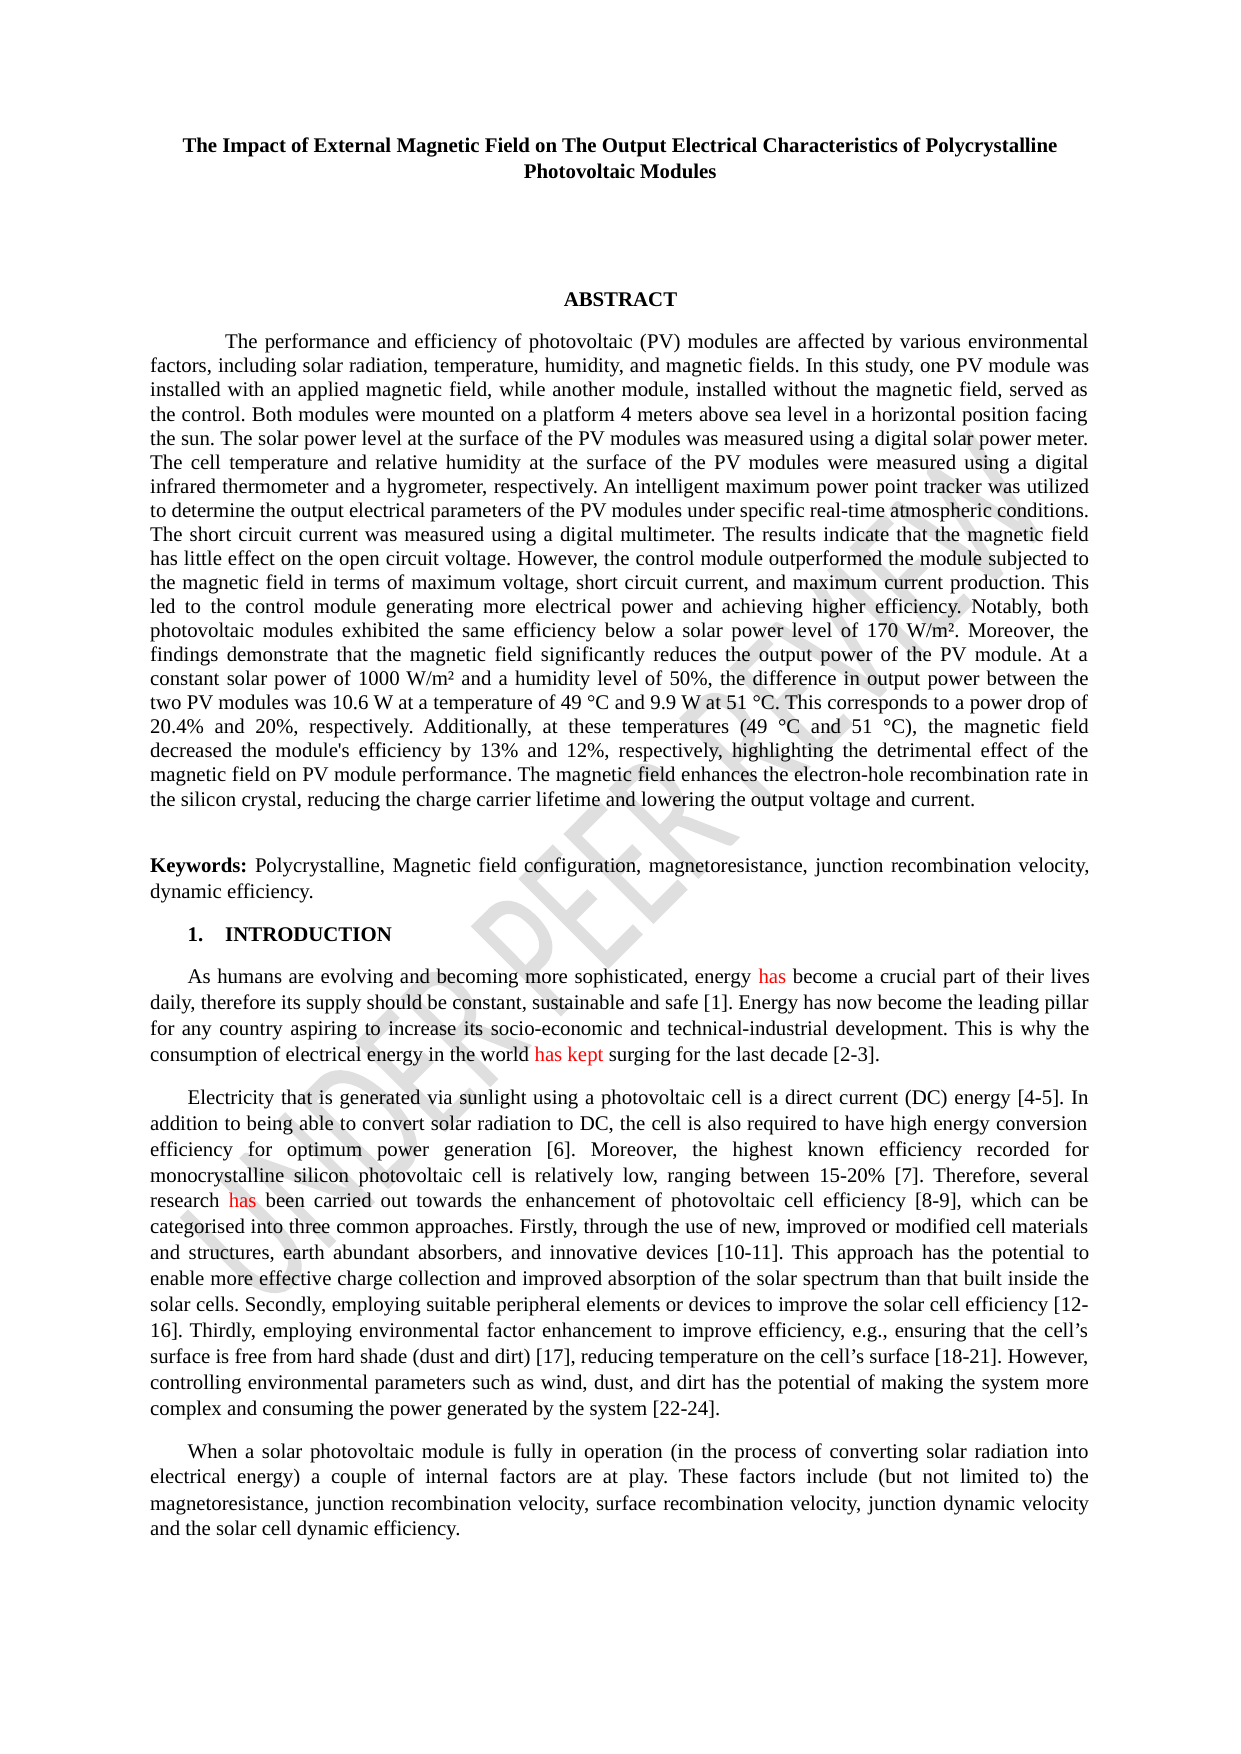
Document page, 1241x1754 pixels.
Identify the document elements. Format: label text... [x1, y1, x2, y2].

text Electricity that is generated via sunlight using a photovoltaic cell is a direct current (DC) energy [4-5]. In addition to being able to convert solar radiation to DC, the cell is also required to have high energy conversion efficiency for optimum power generation [6]. Moreover, the highest known efficiency recorded for monocrystalline silicon photovoltaic cell is relatively low, ranging between 15-20% [7]. Therefore, several research has been carried out towards the enhancement of photovoltaic cell efficiency [8-9], which can be categorised into three common approaches. Firstly, through the use of new, improved or modified cell materials and structures, earth abundant absorbers, and innovative devices [10-11]. This approach has the potential to enable more effective charge collection and improved absorption of the solar spectrum than that built inside the solar cells. Secondly, employing suitable peripheral elements or devices to improve the solar cell efficiency [12-16]. Thirdly, employing environmental factor enhancement to improve efficiency, e.g., ensuring that the cell’s surface is free from hard shade (dust and dirt) [17], reducing temperature on the cell’s surface [18-21]. However, controlling environmental parameters such as wind, dust, and dirt has the potential of making the system more complex and consuming the power generated by the system [22-24]. [150, 1085, 1090, 1420]
text As humans are evolving and becoming more sophisticated, energy has become a crucial part of their lives daily, therefore its supply should be constant, sustainable and safe [1]. Energy has now become the leading pillar for any country aspiring to increase its socio-economic and technical-industrial development. This is why the consumption of electrical energy in the world has kept surging for the last decade [2-3]. [150, 964, 1090, 1066]
text The Impact of External Magnetic Field on The Output Electrical Characteristics of Polycrystalline Photovoltaic Modules [150, 133, 1090, 183]
text Keywords: Polycrystalline, Magnetic field configuration, magnetoresistance, junction recombination velocity, dynamic efficiency. [150, 853, 1090, 903]
text When a solar photovoltaic module is fully in operation (in the process of converting solar radiation into electrical energy) a couple of internal factors are at play. These factors include (but not limited to) the magnetoresistance, junction recombination velocity, surface recombination velocity, junction dynamic velocity and the solar cell dynamic efficiency. [150, 1438, 1090, 1540]
list INTRODUCTION [187, 922, 1090, 946]
text ABSTRACT [150, 287, 1090, 311]
text The performance and efficiency of photovoltaic (PV) modules are affected by various environmental factors, including solar radiation, temperature, humidity, and magnetic fields. In this study, one PV module was installed with an applied magnetic field, while another module, installed without the magnetic field, served as the control. Both modules were mounted on a platform 4 meters above sea level in a horizontal position facing the sun. The solar power level at the surface of the PV modules was measured using a digital solar power meter. The cell temperature and relative humidity at the surface of the PV modules were measured using a digital infrared thermometer and a hygrometer, respectively. An intelligent maximum power point tracker was utilized to determine the output electrical parameters of the PV modules under specific real-time atmospheric conditions. The short circuit current was measured using a digital multimeter. The results indicate that the magnetic field has little effect on the open circuit voltage. However, the control module outperformed the module subjected to the magnetic field in terms of maximum voltage, short circuit current, and maximum current production. This led to the control module generating more electrical power and achieving higher efficiency. Notably, both photovoltaic modules exhibited the same efficiency below a solar power level of 170 W/m². Moreover, the findings demonstrate that the magnetic field significantly reduces the output power of the PV module. At a constant solar power of 1000 W/m² and a humidity level of 50%, the difference in output power between the two PV modules was 10.6 W at a temperature of 49 °C and 9.9 W at 51 °C. This corresponds to a power drop of 20.4% and 20%, respectively. Additionally, at these temperatures (49 °C and 51 °C), the magnetic field decreased the module's efficiency by 13% and 12%, respectively, highlighting the detrimental effect of the magnetic field on PV module performance. The magnetic field enhances the electron-hole recombination rate in the silicon crystal, reducing the charge carrier lifetime and lowering the output voltage and current. [150, 329, 1090, 811]
